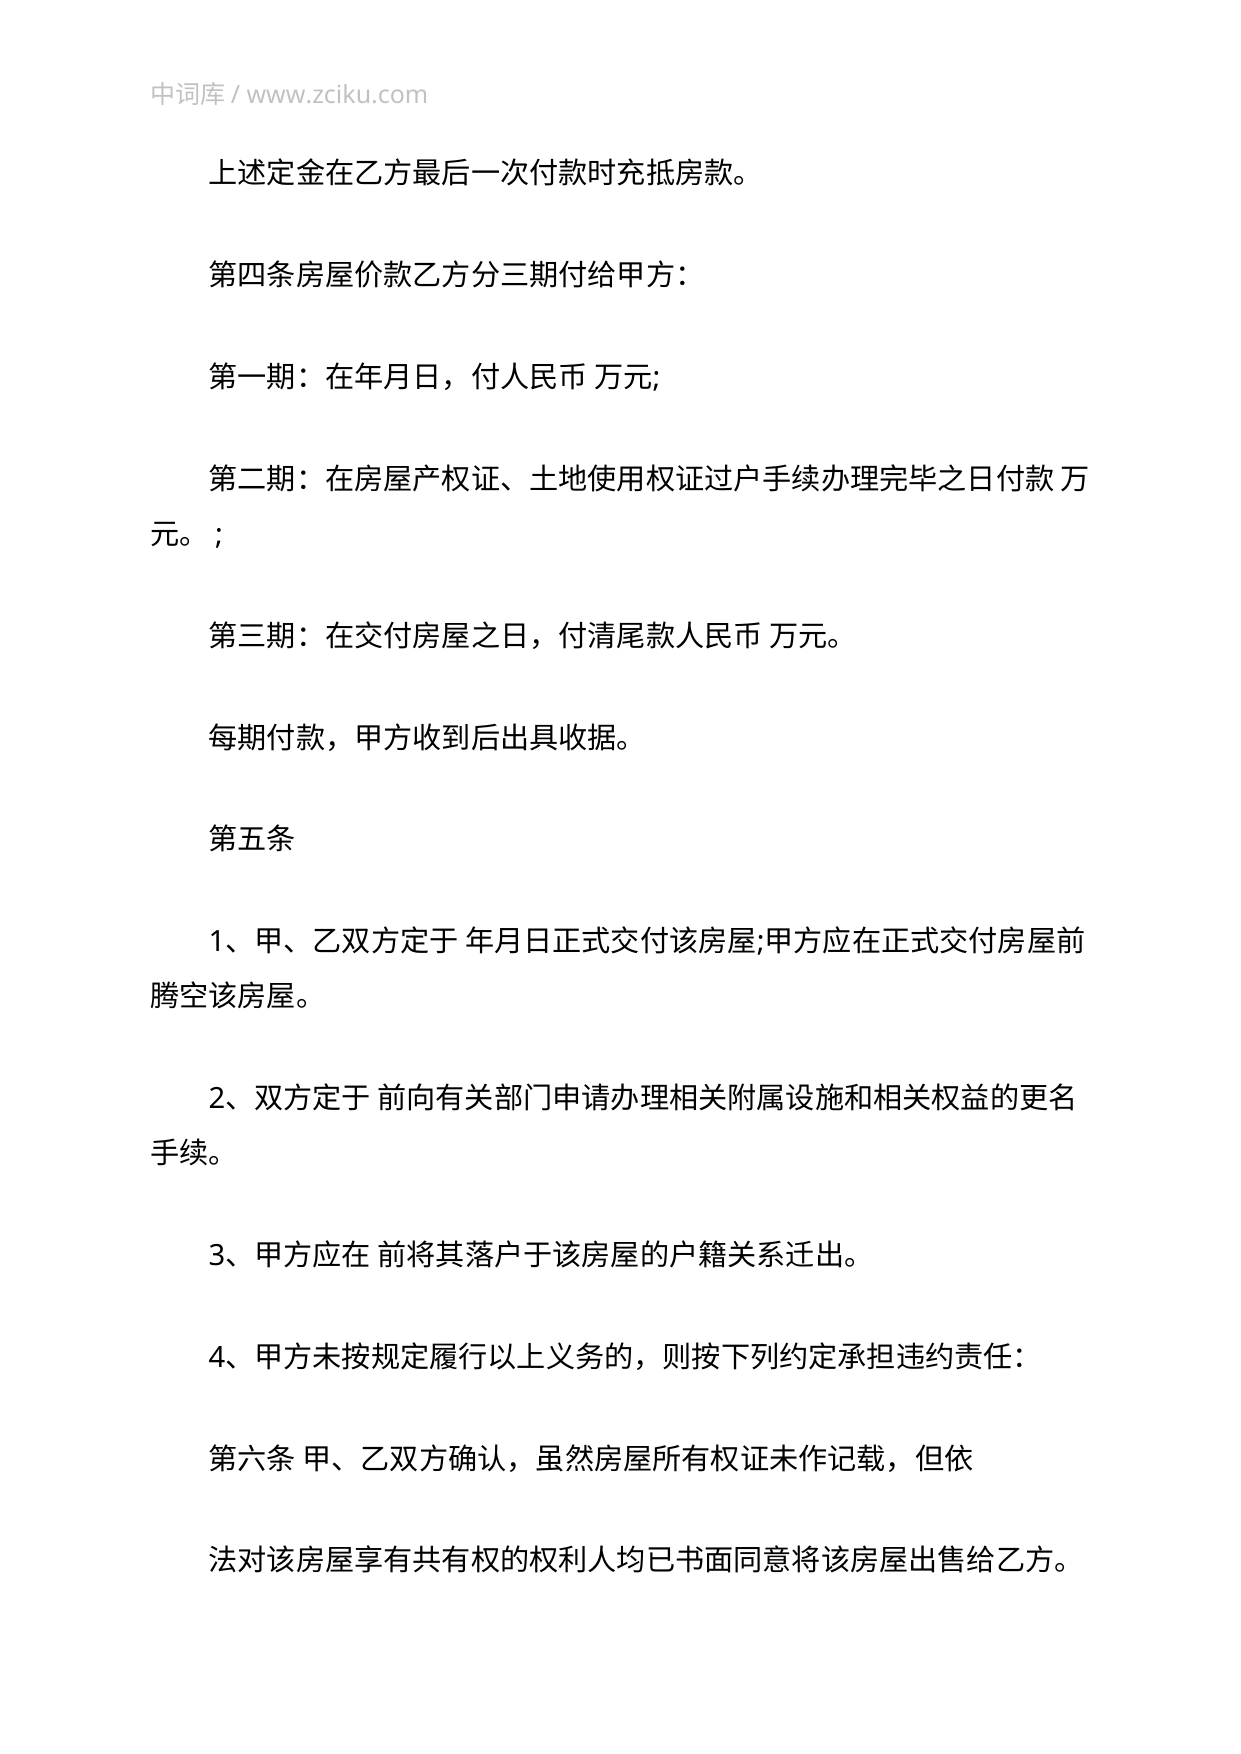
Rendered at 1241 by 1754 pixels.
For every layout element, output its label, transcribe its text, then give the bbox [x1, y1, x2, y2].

text 上述定金在乙方最后一次付款时充抵房款。 [150, 150, 1090, 192]
text 第六条 甲、乙双方确认，虽然房屋所有权证未作记载，但依 [150, 1435, 1090, 1477]
text 第四条房屋价款乙方分三期付给甲方： [150, 252, 1090, 294]
text 第一期：在年月日，付人民币 万元; [150, 353, 1090, 396]
text 法对该房屋享有共有权的权利人均已书面同意将该房屋出售给乙方。 [150, 1537, 1090, 1579]
text 4、甲方未按规定履行以上义务的，则按下列约定承担违约责任： [150, 1333, 1090, 1376]
text 3、甲方应在 前将其落户于该房屋的户籍关系迁出。 [150, 1231, 1090, 1274]
text 第二期：在房屋产权证、土地使用权证过户手续办理完毕之日付款 万元。 ; [150, 456, 1090, 553]
text 1、甲、乙双方定于 年月日正式交付该房屋;甲方应在正式交付房屋前腾空该房屋。 [150, 918, 1090, 1015]
text 第五条 [150, 816, 1090, 858]
text 2、双方定于 前向有关部门申请办理相关附属设施和相关权益的更名手续。 [150, 1074, 1090, 1172]
text 第三期：在交付房屋之日，付清尾款人民币 万元。 [150, 612, 1090, 655]
text 每期付款，甲方收到后出具收据。 [150, 714, 1090, 756]
